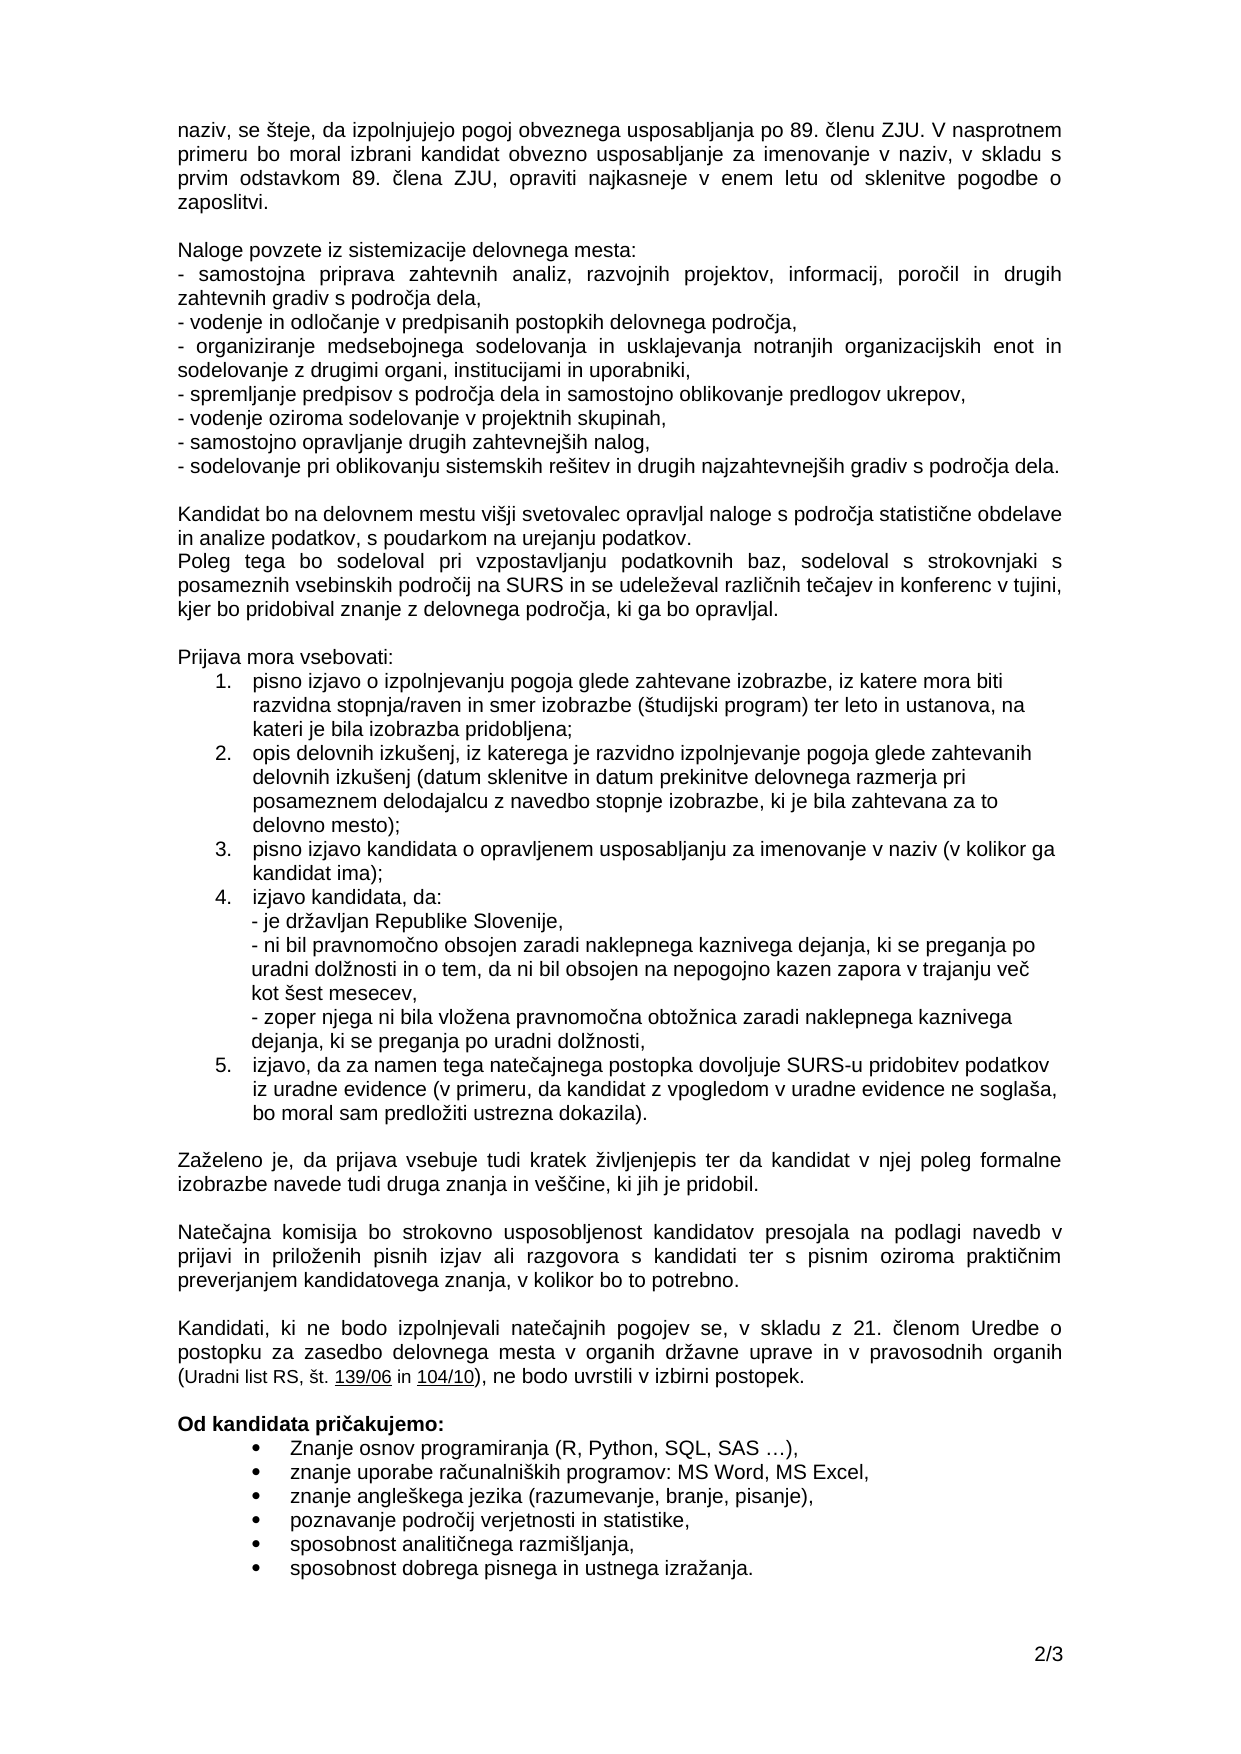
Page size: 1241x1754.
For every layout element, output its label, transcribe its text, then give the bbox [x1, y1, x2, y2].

list pisno izjavo o izpolnjevanju pogoja glede zahtevane izobrazbe, iz katere mora biti razvidna stopnja/raven in smer izobrazbe (študijski program) ter leto in ustanova, na kateri je bila izobrazba pridobljena; [215, 669, 1063, 741]
list opis delovnih izkušenj, iz katerega je razvidno izpolnjevanje pogoja glede zahtevanih delovnih izkušenj (datum sklenitve in datum prekinitve delovnega razmerja pri posameznem delodajalcu z navedbo stopnje izobrazbe, ki je bila zahtevana za to delovno mesto); [215, 741, 1063, 837]
list poznavanje področij verjetnosti in statistike, [252, 1508, 1063, 1532]
list Znanje osnov programiranja (R, Python, SQL, SAS …), [252, 1436, 1063, 1460]
list pisno izjavo kandidata o opravljenem usposabljanju za imenovanje v naziv (v kolikor ga kandidat ima); [215, 837, 1063, 885]
text Zaželeno je, da prijava vsebuje tudi kratek življenjepis ter da kandidat v njej poleg formalne izobrazbe navede tudi druga znanja in veščine, ki jih je pridobil. [177, 1148, 1063, 1196]
text - organiziranje medsebojnega sodelovanja in usklajevanja notranjih organizacijskih enot in sodelovanje z drugimi organi, institucijami in uporabniki, [177, 334, 1063, 382]
list sposobnost analitičnega razmišljanja, [252, 1532, 1063, 1556]
text - je državljan Republike Slovenije, [215, 909, 1063, 933]
text - vodenje in odločanje v predpisanih postopkih delovnega področja, [177, 310, 1063, 334]
list znanje uporabe računalniških programov: MS Word, MS Excel, [252, 1460, 1063, 1484]
text - spremljanje predpisov s področja dela in samostojno oblikovanje predlogov ukrepov, [177, 382, 1063, 406]
text Kandidat bo na delovnem mestu višji svetovalec opravljal naloge s področja statistične obdelave in analize podatkov, s poudarkom na urejanju podatkov. [177, 501, 1063, 549]
list znanje angleškega jezika (razumevanje, branje, pisanje), [252, 1484, 1063, 1508]
text Od kandidata pričakujemo: [177, 1412, 1063, 1436]
text - zoper njega ni bila vložena pravnomočna obtožnica zaradi naklepnega kaznivega dejanja, ki se preganja po uradni dolžnosti, [251, 1004, 1063, 1052]
list sposobnost dobrega pisnega in ustnega izražanja. [252, 1556, 1063, 1580]
text Prijava mora vsebovati: [177, 645, 1063, 669]
text - samostojno opravljanje drugih zahtevnejših nalog, [177, 429, 1063, 453]
list izjavo kandidata, da: [215, 885, 1063, 909]
text Kandidati, ki ne bodo izpolnjevali natečajnih pogojev se, v skladu z 21. členom Uredbe o postopku za zasedbo delovnega mesta v organih državne uprave in v pravosodnih organih (Uradni list RS, št. 139/06 in 104/10), ne bodo uvrstili v izbirni postopek. [177, 1316, 1063, 1388]
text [177, 118, 1063, 214]
text Naloge povzete iz sistemizacije delovnega mesta: [177, 238, 1063, 262]
list izjavo, da za namen tega natečajnega postopka dovoljuje SURS-u pridobitev podatkov iz uradne evidence (v primeru, da kandidat z vpogledom v uradne evidence ne soglaša, bo moral sam predložiti ustrezna dokazila). [215, 1052, 1063, 1124]
text - sodelovanje pri oblikovanju sistemskih rešitev in drugih najzahtevnejših gradiv s področja dela. [177, 453, 1063, 477]
text - samostojna priprava zahtevnih analiz, razvojnih projektov, informacij, poročil in drugih zahtevnih gradiv s področja dela, [177, 262, 1063, 310]
text - ni bil pravnomočno obsojen zaradi naklepnega kaznivega dejanja, ki se preganja po uradni dolžnosti in o tem, da ni bil obsojen na nepogojno kazen zapora v trajanju več kot šest mesecev, [251, 933, 1063, 1004]
text Natečajna komisija bo strokovno usposobljenost kandidatov presojala na podlagi navedb v prijavi in priloženih pisnih izjav ali razgovora s kandidati ter s pisnim oziroma praktičnim preverjanjem kandidatovega znanja, v kolikor bo to potrebno. [177, 1220, 1063, 1292]
text Poleg tega bo sodeloval pri vzpostavljanju podatkovnih baz, sodeloval s strokovnjaki s posameznih vsebinskih področij na SURS in se udeleževal različnih tečajev in konferenc v tujini, kjer bo pridobival znanje z delovnega področja, ki ga bo opravljal. [177, 549, 1063, 621]
text - vodenje oziroma sodelovanje v projektnih skupinah, [177, 406, 1063, 429]
